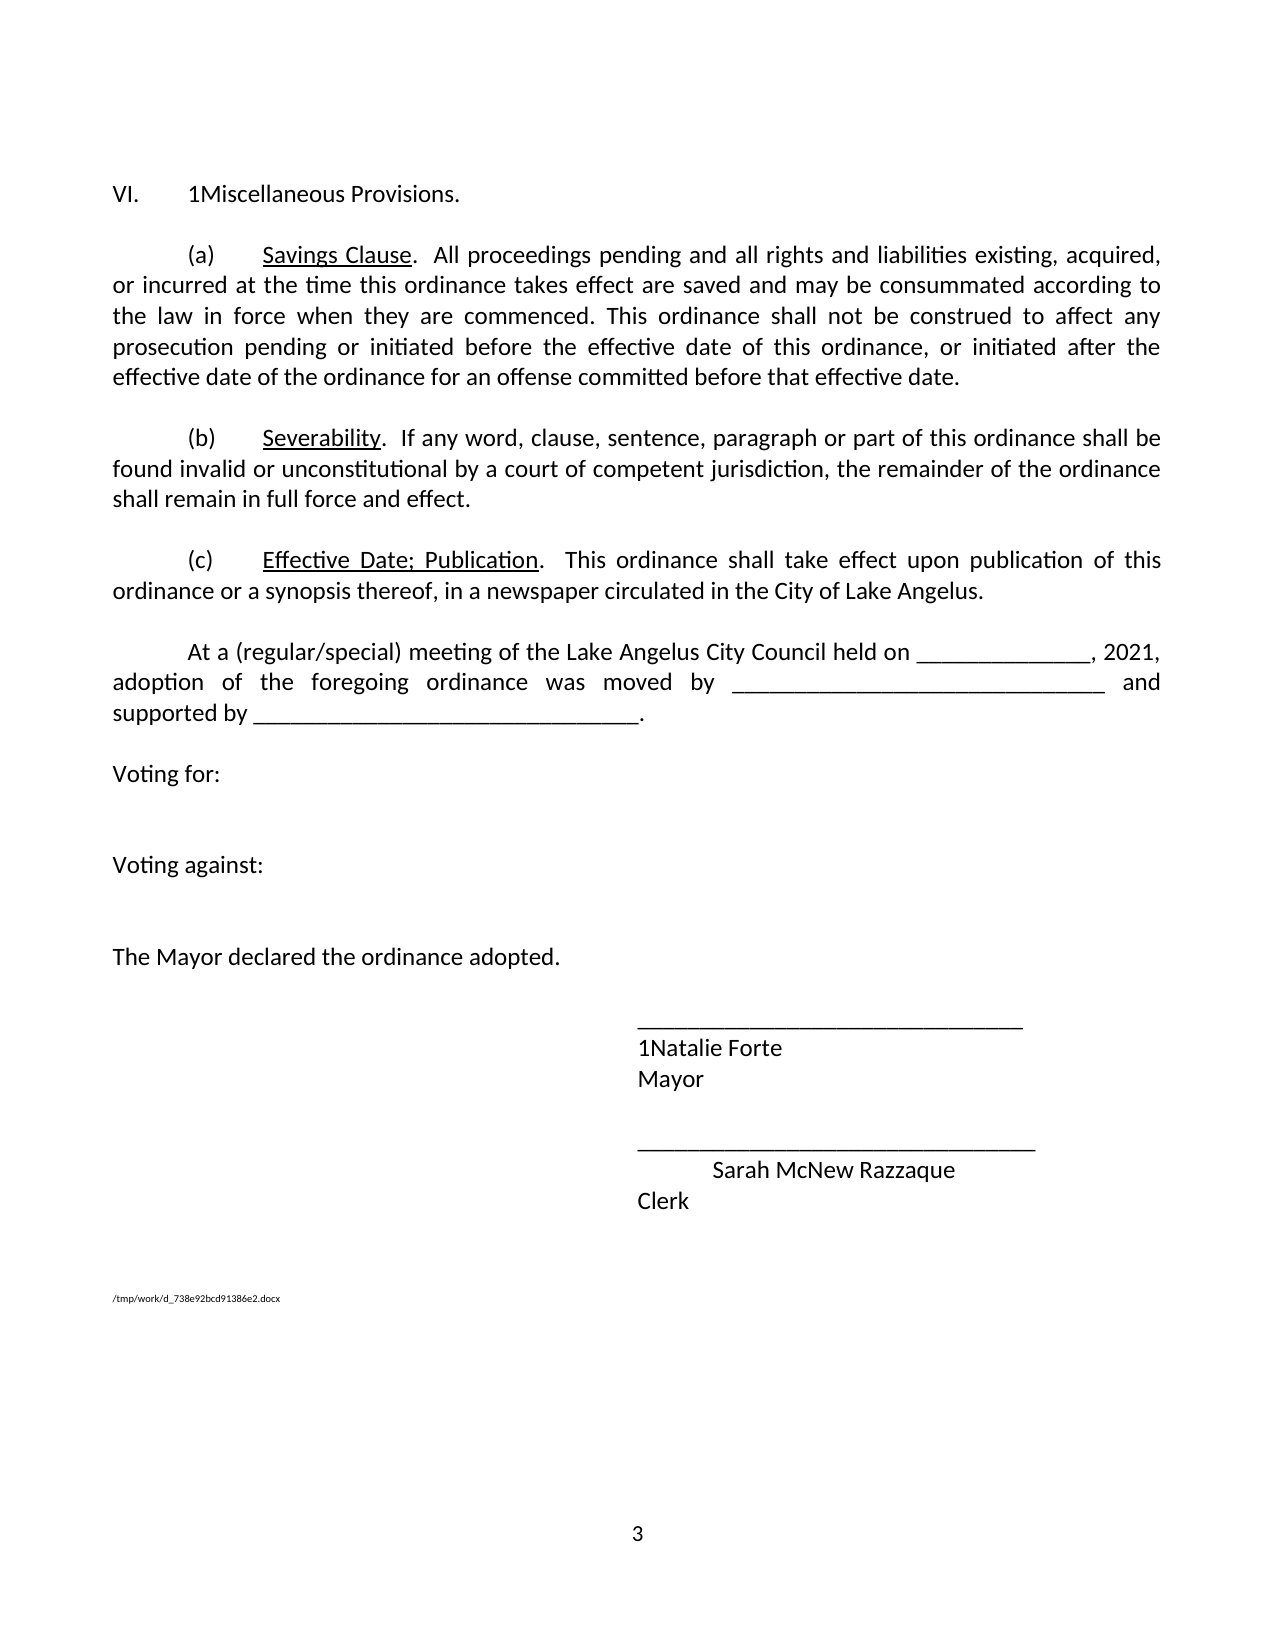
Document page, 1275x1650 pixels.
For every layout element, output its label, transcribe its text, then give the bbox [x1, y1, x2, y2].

text Voting for: [112, 758, 1162, 788]
text Mayor [112, 1063, 1162, 1094]
text (b) Severability. If any word, clause, sentence, paragraph or part of this ordinance shall be found invalid or unconstitutional by a court of competent jurisdiction, the remainder of the ordinance shall remain in full force and effect. [112, 422, 1162, 514]
text (c) Effective Date; Publication. This ordinance shall take effect upon publication of this ordinance or a synopsis thereof, in a newspaper circulated in the City of Lake Angelus. [112, 544, 1162, 605]
text Clerk [112, 1185, 1162, 1216]
text The Mayor declared the ordinance adopted. [112, 941, 1162, 972]
text Natalie Forte [112, 1033, 1162, 1063]
text VI. Miscellaneous Provisions. [112, 178, 1162, 208]
text J:\4497\006\Ordinance Re Garages 10-05-2021.docx [112, 1292, 1162, 1305]
text At a (regular/special) meeting of the Lake Angelus City Council held on ______________, 2021, adoption of the foregoing ordinance was moved by ______________________________ and supported by _______________________________. [112, 636, 1162, 727]
text (a) Savings Clause. All proceedings pending and all rights and liabilities existing, acquired, or incurred at the time this ordinance takes effect are saved and may be consummated according to the law in force when they are commenced. This ordinance shall not be construed to affect any prosecution pending or initiated before the effective date of this ordinance, or initiated after the effective date of the ordinance for an offense committed before that effective date. [112, 239, 1162, 392]
text ________________________________ Sarah McNew Razzaque [112, 1124, 1162, 1185]
text Voting against: [112, 849, 1162, 880]
text _______________________________ [112, 1002, 1162, 1033]
